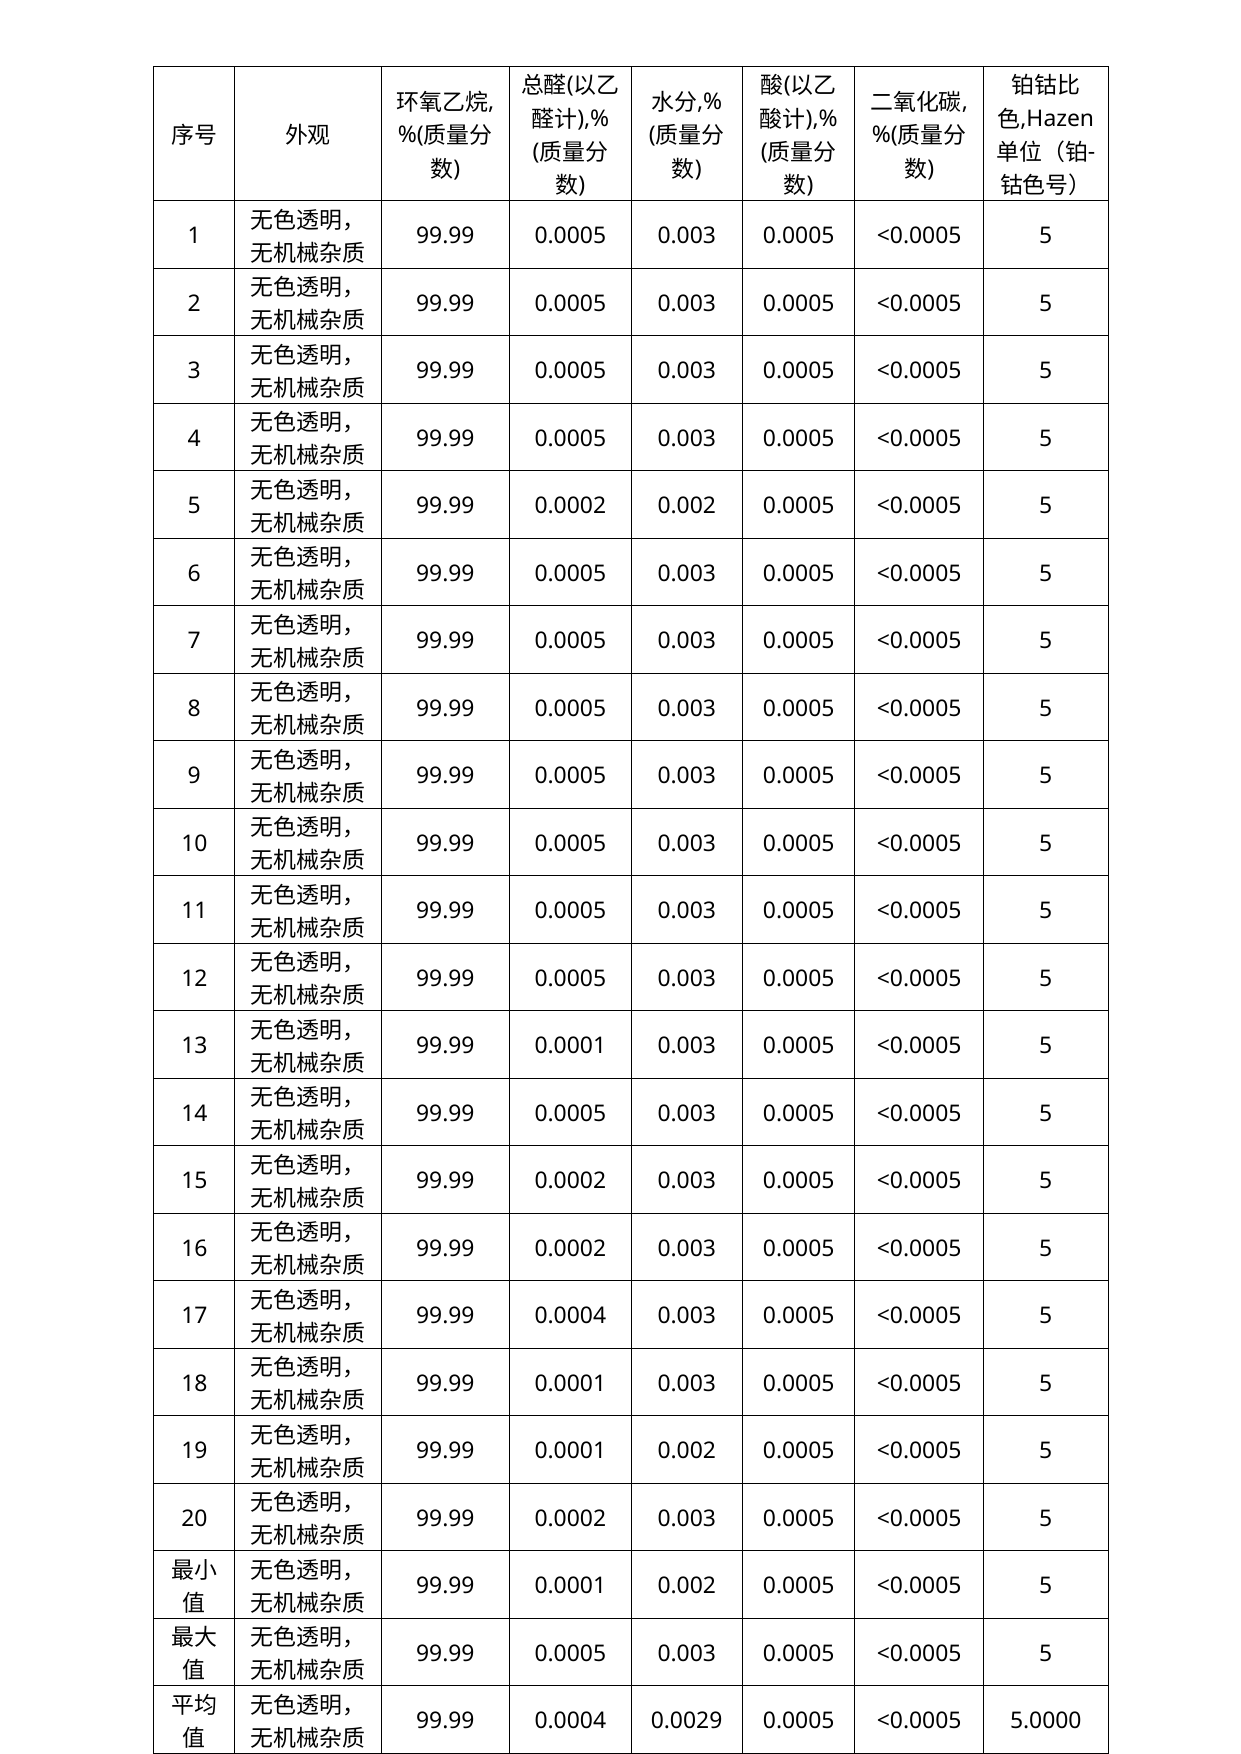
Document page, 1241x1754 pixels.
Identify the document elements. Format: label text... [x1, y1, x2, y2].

table_cell 0.0002 [510, 1484, 631, 1550]
table_cell 5.0000 [984, 1686, 1108, 1753]
table_cell 0.003 [632, 809, 742, 875]
table_cell 5 [984, 1619, 1108, 1685]
table_cell 99.99 [382, 1079, 509, 1145]
table_cell 无色透明，无机械杂质 [235, 471, 381, 538]
table_cell <0.0005 [855, 1011, 983, 1078]
table_cell 5 [984, 741, 1108, 808]
table_cell 0.003 [632, 876, 742, 943]
table_cell 无色透明，无机械杂质 [235, 404, 381, 470]
table_cell 0.003 [632, 201, 742, 268]
table_cell 0.0005 [743, 809, 854, 875]
table_cell 12 [154, 944, 234, 1010]
table_cell 0.003 [632, 674, 742, 740]
table_cell 0.0005 [743, 1551, 854, 1618]
table_cell 0.002 [632, 1416, 742, 1483]
table_cell <0.0005 [855, 674, 983, 740]
table_cell 无色透明，无机械杂质 [235, 1619, 381, 1685]
table_cell 0.003 [632, 269, 742, 335]
table_cell 99.99 [382, 404, 509, 470]
table_cell 0.0001 [510, 1011, 631, 1078]
table_cell 无色透明，无机械杂质 [235, 1416, 381, 1483]
table_cell <0.0005 [855, 201, 983, 268]
table_header 二氧化碳,%(质量分数) [855, 67, 983, 200]
table_cell <0.0005 [855, 1551, 983, 1618]
table_cell 5 [984, 1011, 1108, 1078]
table_cell <0.0005 [855, 944, 983, 1010]
table_cell 0.0005 [510, 201, 631, 268]
table_cell 99.99 [382, 674, 509, 740]
table_cell 3 [154, 336, 234, 403]
table_cell 10 [154, 809, 234, 875]
table_cell 5 [984, 1484, 1108, 1550]
table_cell 5 [984, 471, 1108, 538]
table_cell 5 [984, 336, 1108, 403]
table_cell 99.99 [382, 336, 509, 403]
table_cell 0.0005 [510, 809, 631, 875]
table_cell 0.0005 [510, 404, 631, 470]
table_cell 5 [984, 539, 1108, 605]
table_cell 5 [984, 944, 1108, 1010]
table_cell 2 [154, 269, 234, 335]
table_cell 99.99 [382, 1349, 509, 1415]
table_cell 5 [984, 1281, 1108, 1348]
table_cell <0.0005 [855, 269, 983, 335]
table_cell 5 [984, 1349, 1108, 1415]
table_cell 11 [154, 876, 234, 943]
table_cell 0.0005 [743, 1079, 854, 1145]
table_cell <0.0005 [855, 606, 983, 673]
table_cell 0.002 [632, 1551, 742, 1618]
table_cell 0.003 [632, 1146, 742, 1213]
table_cell 0.0005 [743, 1146, 854, 1213]
table_cell 无色透明，无机械杂质 [235, 1349, 381, 1415]
table_cell 0.0005 [743, 1214, 854, 1280]
table_cell 无色透明，无机械杂质 [235, 1551, 381, 1618]
table_cell 5 [984, 809, 1108, 875]
table_cell 8 [154, 674, 234, 740]
table_cell 5 [984, 269, 1108, 335]
table_cell 无色透明，无机械杂质 [235, 1011, 381, 1078]
table_cell <0.0005 [855, 1619, 983, 1685]
table_cell 0.0005 [743, 1686, 854, 1753]
table_cell 14 [154, 1079, 234, 1145]
table_cell <0.0005 [855, 1686, 983, 1753]
table_cell 0.003 [632, 944, 742, 1010]
table_cell 99.99 [382, 1011, 509, 1078]
table_cell 0.003 [632, 404, 742, 470]
table_cell 0.0005 [743, 269, 854, 335]
table_cell 0.003 [632, 1214, 742, 1280]
table_cell 5 [984, 201, 1108, 268]
table_cell <0.0005 [855, 1146, 983, 1213]
table_cell 9 [154, 741, 234, 808]
table_cell 0.0001 [510, 1349, 631, 1415]
table_cell 0.0005 [743, 1619, 854, 1685]
table_cell 0.003 [632, 539, 742, 605]
table_cell 0.0005 [510, 944, 631, 1010]
table_cell 99.99 [382, 1686, 509, 1753]
table_header 铂钴比色,Hazen单位（铂-钴色号） [984, 67, 1108, 200]
table_cell 1 [154, 201, 234, 268]
table_cell <0.0005 [855, 1281, 983, 1348]
table_cell 18 [154, 1349, 234, 1415]
table_cell 5 [984, 876, 1108, 943]
table_cell 16 [154, 1214, 234, 1280]
table_cell <0.0005 [855, 539, 983, 605]
table_cell <0.0005 [855, 336, 983, 403]
table_cell 99.99 [382, 269, 509, 335]
table_cell 0.003 [632, 1011, 742, 1078]
table_cell 99.99 [382, 1484, 509, 1550]
table_cell <0.0005 [855, 876, 983, 943]
table_cell 7 [154, 606, 234, 673]
table_cell 0.0005 [743, 201, 854, 268]
table_header 总醛(以乙醛计),%(质量分数) [510, 67, 631, 200]
table_cell 99.99 [382, 741, 509, 808]
table_cell 0.0005 [743, 1281, 854, 1348]
table_cell 5 [984, 674, 1108, 740]
table_cell 15 [154, 1146, 234, 1213]
table_cell 0.0005 [510, 876, 631, 943]
table_cell 最大值 [154, 1619, 234, 1685]
table_header 外观 [235, 67, 381, 200]
table_header 水分,%(质量分数) [632, 67, 742, 200]
table_cell 0.0005 [510, 1079, 631, 1145]
table_cell 最小值 [154, 1551, 234, 1618]
table_cell 99.99 [382, 876, 509, 943]
table_cell <0.0005 [855, 1416, 983, 1483]
table_cell 0.0005 [743, 1011, 854, 1078]
table_cell 0.003 [632, 1349, 742, 1415]
table_cell 5 [984, 1079, 1108, 1145]
table_cell 0.003 [632, 1484, 742, 1550]
table_cell 99.99 [382, 944, 509, 1010]
table_cell 0.0005 [743, 944, 854, 1010]
table_cell 无色透明，无机械杂质 [235, 1686, 381, 1753]
table_cell 0.0004 [510, 1281, 631, 1348]
table_cell <0.0005 [855, 404, 983, 470]
table_cell <0.0005 [855, 1349, 983, 1415]
table_cell 99.99 [382, 809, 509, 875]
table_cell 0.0005 [743, 539, 854, 605]
table_cell 0.0005 [510, 674, 631, 740]
table_cell 99.99 [382, 471, 509, 538]
table_cell 99.99 [382, 1281, 509, 1348]
table_cell 0.0005 [510, 741, 631, 808]
table_header 环氧乙烷,%(质量分数) [382, 67, 509, 200]
table_cell 19 [154, 1416, 234, 1483]
table_cell 无色透明，无机械杂质 [235, 741, 381, 808]
table_cell 99.99 [382, 1214, 509, 1280]
table_cell 0.0029 [632, 1686, 742, 1753]
table_cell 无色透明，无机械杂质 [235, 539, 381, 605]
table_cell 0.003 [632, 741, 742, 808]
table_cell 0.0005 [743, 606, 854, 673]
table_cell 0.0005 [510, 539, 631, 605]
table_cell 0.0005 [743, 1349, 854, 1415]
table_cell 0.0001 [510, 1551, 631, 1618]
table_cell 0.0005 [510, 269, 631, 335]
table_cell 无色透明，无机械杂质 [235, 269, 381, 335]
table_cell 平均值 [154, 1686, 234, 1753]
table_cell 0.0005 [743, 336, 854, 403]
table_cell 5 [984, 1551, 1108, 1618]
table_cell 0.002 [632, 471, 742, 538]
table_cell 0.0005 [510, 336, 631, 403]
table_cell 17 [154, 1281, 234, 1348]
table_cell 99.99 [382, 1551, 509, 1618]
table_cell 0.0005 [743, 1416, 854, 1483]
table_cell 0.003 [632, 1281, 742, 1348]
table_cell <0.0005 [855, 1214, 983, 1280]
table_cell 0.0004 [510, 1686, 631, 1753]
table_cell 无色透明，无机械杂质 [235, 336, 381, 403]
table_cell <0.0005 [855, 1079, 983, 1145]
table_header 序号 [154, 67, 234, 200]
table_cell 无色透明，无机械杂质 [235, 201, 381, 268]
table_cell <0.0005 [855, 741, 983, 808]
table_cell 99.99 [382, 1619, 509, 1685]
table_cell 0.003 [632, 336, 742, 403]
table_cell 99.99 [382, 1416, 509, 1483]
table_cell <0.0005 [855, 809, 983, 875]
table_cell 0.0005 [510, 1619, 631, 1685]
table_cell 0.003 [632, 1079, 742, 1145]
table_cell 无色透明，无机械杂质 [235, 606, 381, 673]
table_cell 0.0002 [510, 1146, 631, 1213]
table_cell 0.0005 [743, 404, 854, 470]
table_cell 0.0005 [743, 674, 854, 740]
table_cell 0.003 [632, 606, 742, 673]
table_cell 5 [984, 1416, 1108, 1483]
table_cell 5 [154, 471, 234, 538]
table_header 酸(以乙酸计),%(质量分数) [743, 67, 854, 200]
table_cell 无色透明，无机械杂质 [235, 1484, 381, 1550]
table_cell 0.0002 [510, 1214, 631, 1280]
table_cell 0.0001 [510, 1416, 631, 1483]
table_cell 0.0005 [743, 876, 854, 943]
table_cell 无色透明，无机械杂质 [235, 1214, 381, 1280]
table_cell 99.99 [382, 539, 509, 605]
table_cell 99.99 [382, 201, 509, 268]
table_cell <0.0005 [855, 1484, 983, 1550]
table_cell 5 [984, 404, 1108, 470]
table_cell 5 [984, 1214, 1108, 1280]
table_cell 0.0005 [743, 1484, 854, 1550]
table_cell 无色透明，无机械杂质 [235, 674, 381, 740]
table_cell 99.99 [382, 606, 509, 673]
table_cell 无色透明，无机械杂质 [235, 944, 381, 1010]
table_cell 4 [154, 404, 234, 470]
table_cell 0.003 [632, 1619, 742, 1685]
table_cell 5 [984, 1146, 1108, 1213]
table_cell 5 [984, 606, 1108, 673]
table_cell 0.0005 [743, 741, 854, 808]
table_cell 99.99 [382, 1146, 509, 1213]
table_cell 无色透明，无机械杂质 [235, 1146, 381, 1213]
table_cell <0.0005 [855, 471, 983, 538]
table_cell 无色透明，无机械杂质 [235, 1079, 381, 1145]
table_cell 0.0005 [510, 606, 631, 673]
table_cell 0.0005 [743, 471, 854, 538]
table_cell 无色透明，无机械杂质 [235, 809, 381, 875]
table_cell 20 [154, 1484, 234, 1550]
table_cell 无色透明，无机械杂质 [235, 876, 381, 943]
table_cell 13 [154, 1011, 234, 1078]
table_cell 6 [154, 539, 234, 605]
table_cell 0.0002 [510, 471, 631, 538]
table_cell 无色透明，无机械杂质 [235, 1281, 381, 1348]
